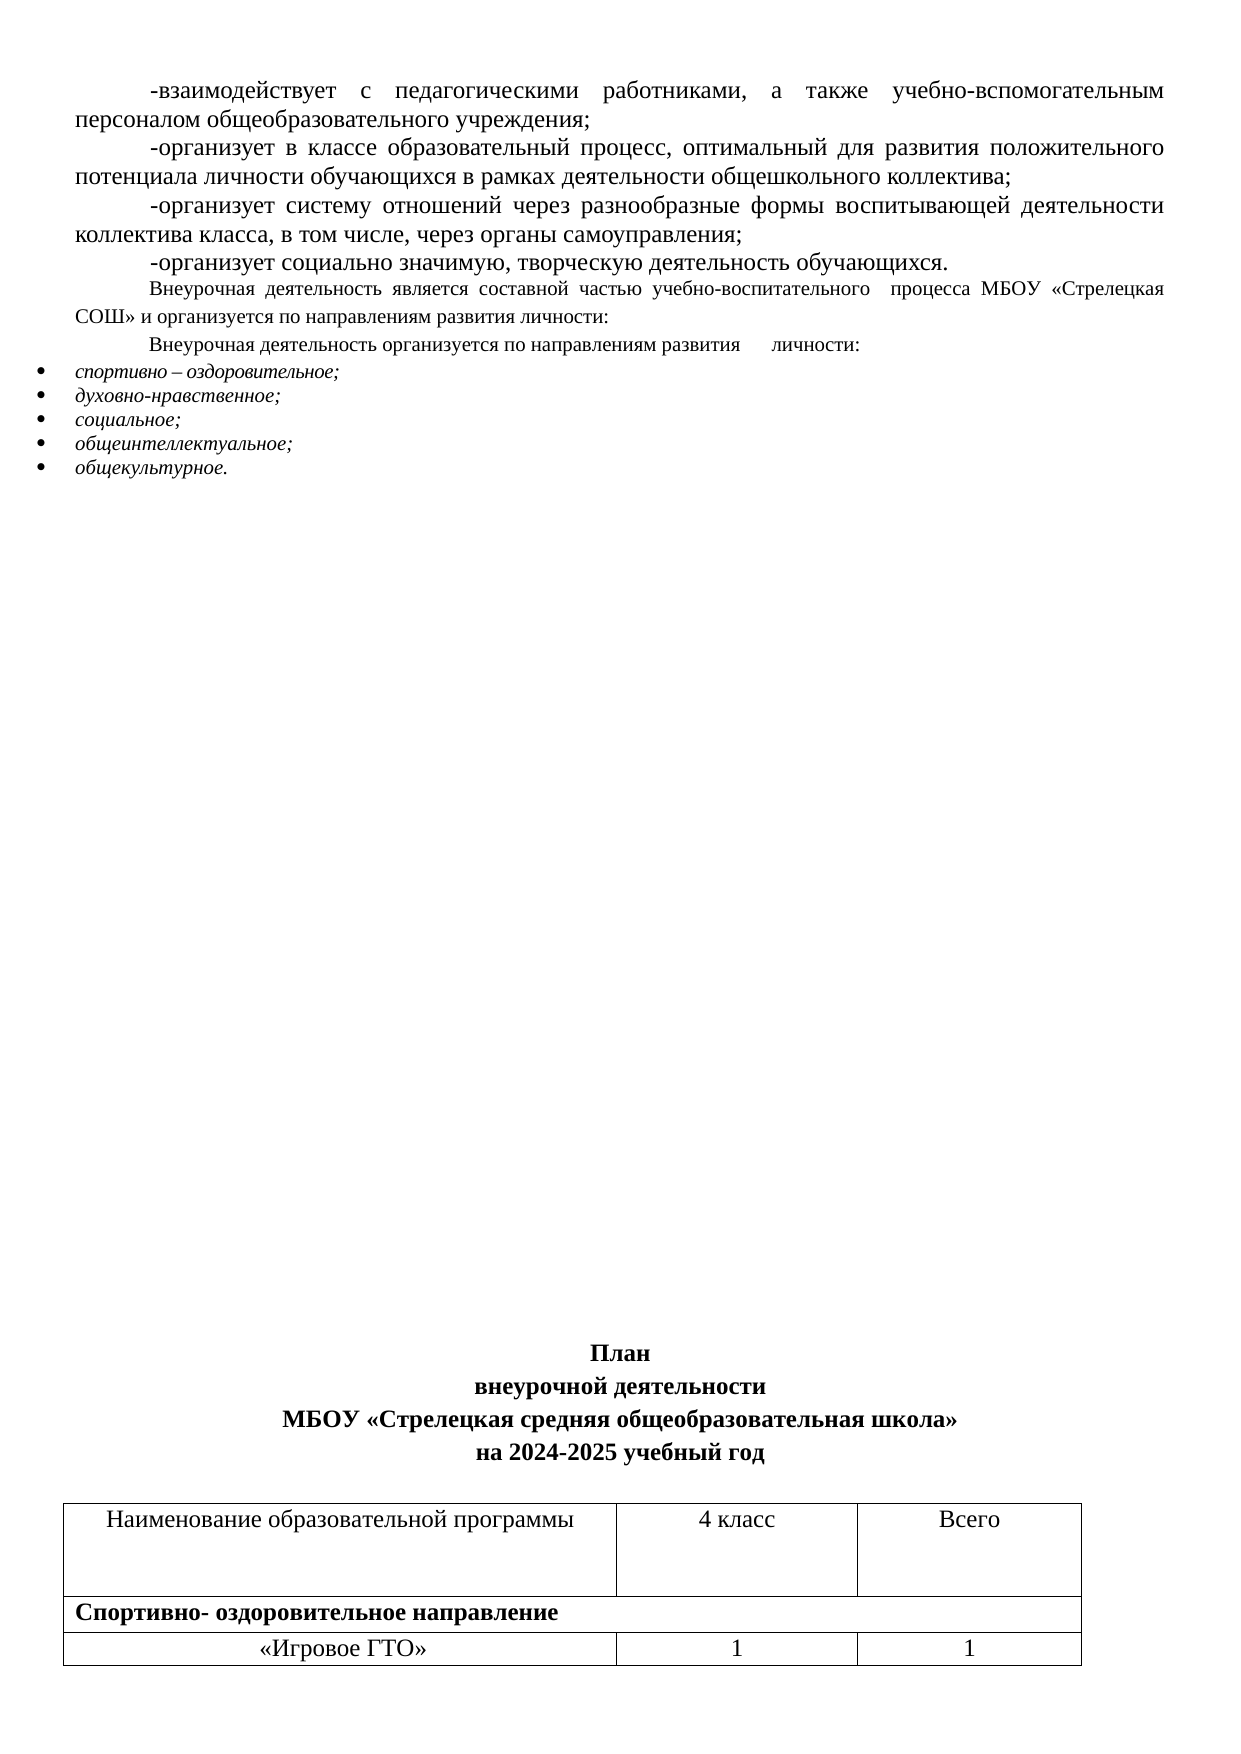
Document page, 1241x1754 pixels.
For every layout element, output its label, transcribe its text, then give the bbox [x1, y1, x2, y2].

text -организует социально значимую, творческую деятельность обучающихся. [75, 247, 1165, 276]
text Внеурочная деятельность является составной частью учебно-воспитательного процесса МБОУ «Стрелецкая СОШ» и организуется по направлениям развития личности: [75, 276, 1165, 328]
table_cell 1 [858, 1633, 1081, 1665]
table_header Наименование образовательной программы [64, 1504, 616, 1596]
table_header Всего [858, 1504, 1081, 1596]
list общекультурное. [37, 455, 1165, 479]
text -организует систему отношений через разнообразные формы воспитывающей деятельности коллектива класса, в том числе, через органы самоуправления; [75, 190, 1165, 247]
list общеинтеллектуальное; [37, 431, 1165, 455]
table_cell 1 [617, 1633, 857, 1665]
text на 2024-2025 учебный год [75, 1437, 1165, 1466]
text МБОУ «Стрелецкая средняя общеобразовательная школа» [75, 1404, 1165, 1433]
text План [75, 1338, 1165, 1367]
list социальное; [37, 407, 1165, 431]
table_cell «Игровое ГТО» [64, 1633, 616, 1665]
table_cell Спортивно- оздоровительное направление [64, 1597, 1081, 1632]
text -организует в классе образовательный процесс, оптимальный для развития положительного потенциала личности обучающихся в рамках деятельности общешкольного коллектива; [75, 132, 1165, 190]
text Внеурочная деятельность организуется по направлениям развития личности: [75, 331, 1165, 356]
text внеурочной деятельности [75, 1371, 1165, 1400]
table_header 4 класс [617, 1504, 857, 1596]
text -взаимодействует с педагогическими работниками, а также учебно-вспомогательным персоналом общеобразовательного учреждения; [75, 75, 1165, 132]
list спортивно – оздоровительное; [37, 359, 1165, 383]
list духовно-нравственное; [37, 383, 1165, 407]
